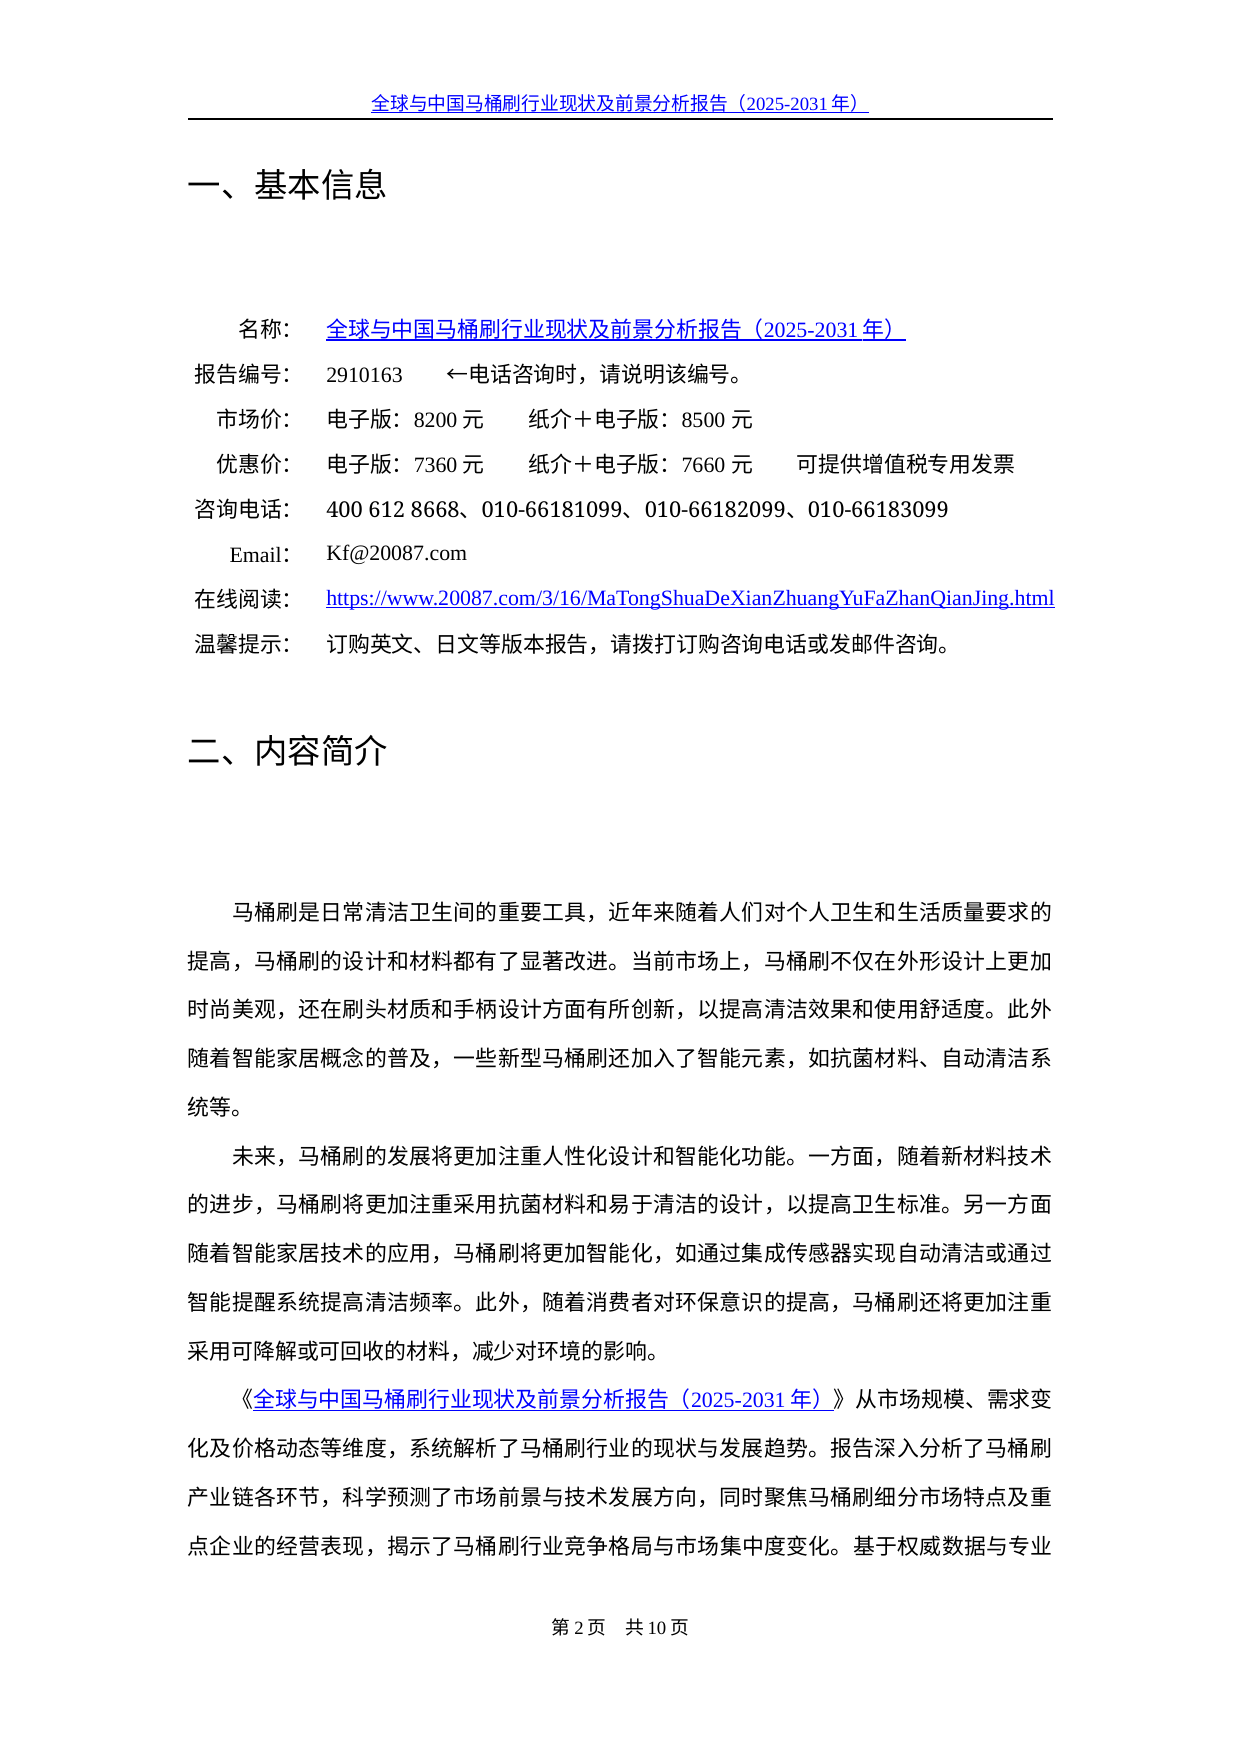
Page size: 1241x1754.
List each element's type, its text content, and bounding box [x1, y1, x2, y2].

table_cell 报告编号： [167, 357, 315, 402]
table_cell Kf@20087.com [315, 537, 1073, 582]
table_cell 2910163 ←电话咨询时，请说明该编号。 [315, 357, 1073, 402]
table_header 名称： [167, 312, 315, 357]
table_cell 优惠价： [167, 447, 315, 492]
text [187, 894, 1053, 1561]
table_cell 订购英文、日文等版本报告，请拨打订购咨询电话或发邮件咨询。 [315, 627, 1073, 672]
table_cell 400 612 8668、010-66181099、010-66182099、010-66183099 [315, 492, 1073, 537]
table_cell 电子版：7360 元 纸介＋电子版：7660 元 可提供增值税专用发票 [315, 447, 1073, 492]
table_cell Email： [167, 537, 315, 582]
table_cell 咨询电话： [167, 492, 315, 537]
table_cell 电子版：8200 元 纸介＋电子版：8500 元 [315, 402, 1073, 447]
table_cell 在线阅读： [167, 582, 315, 627]
table_header 全球与中国马桶刷行业现状及前景分析报告（2025-2031年） [315, 312, 1073, 357]
table_cell 温馨提示： [167, 627, 315, 672]
table_cell [315, 582, 1073, 627]
table_cell 市场价： [167, 402, 315, 447]
title 二、内容简介 [187, 717, 1053, 782]
title 一、基本信息 [187, 150, 1053, 215]
